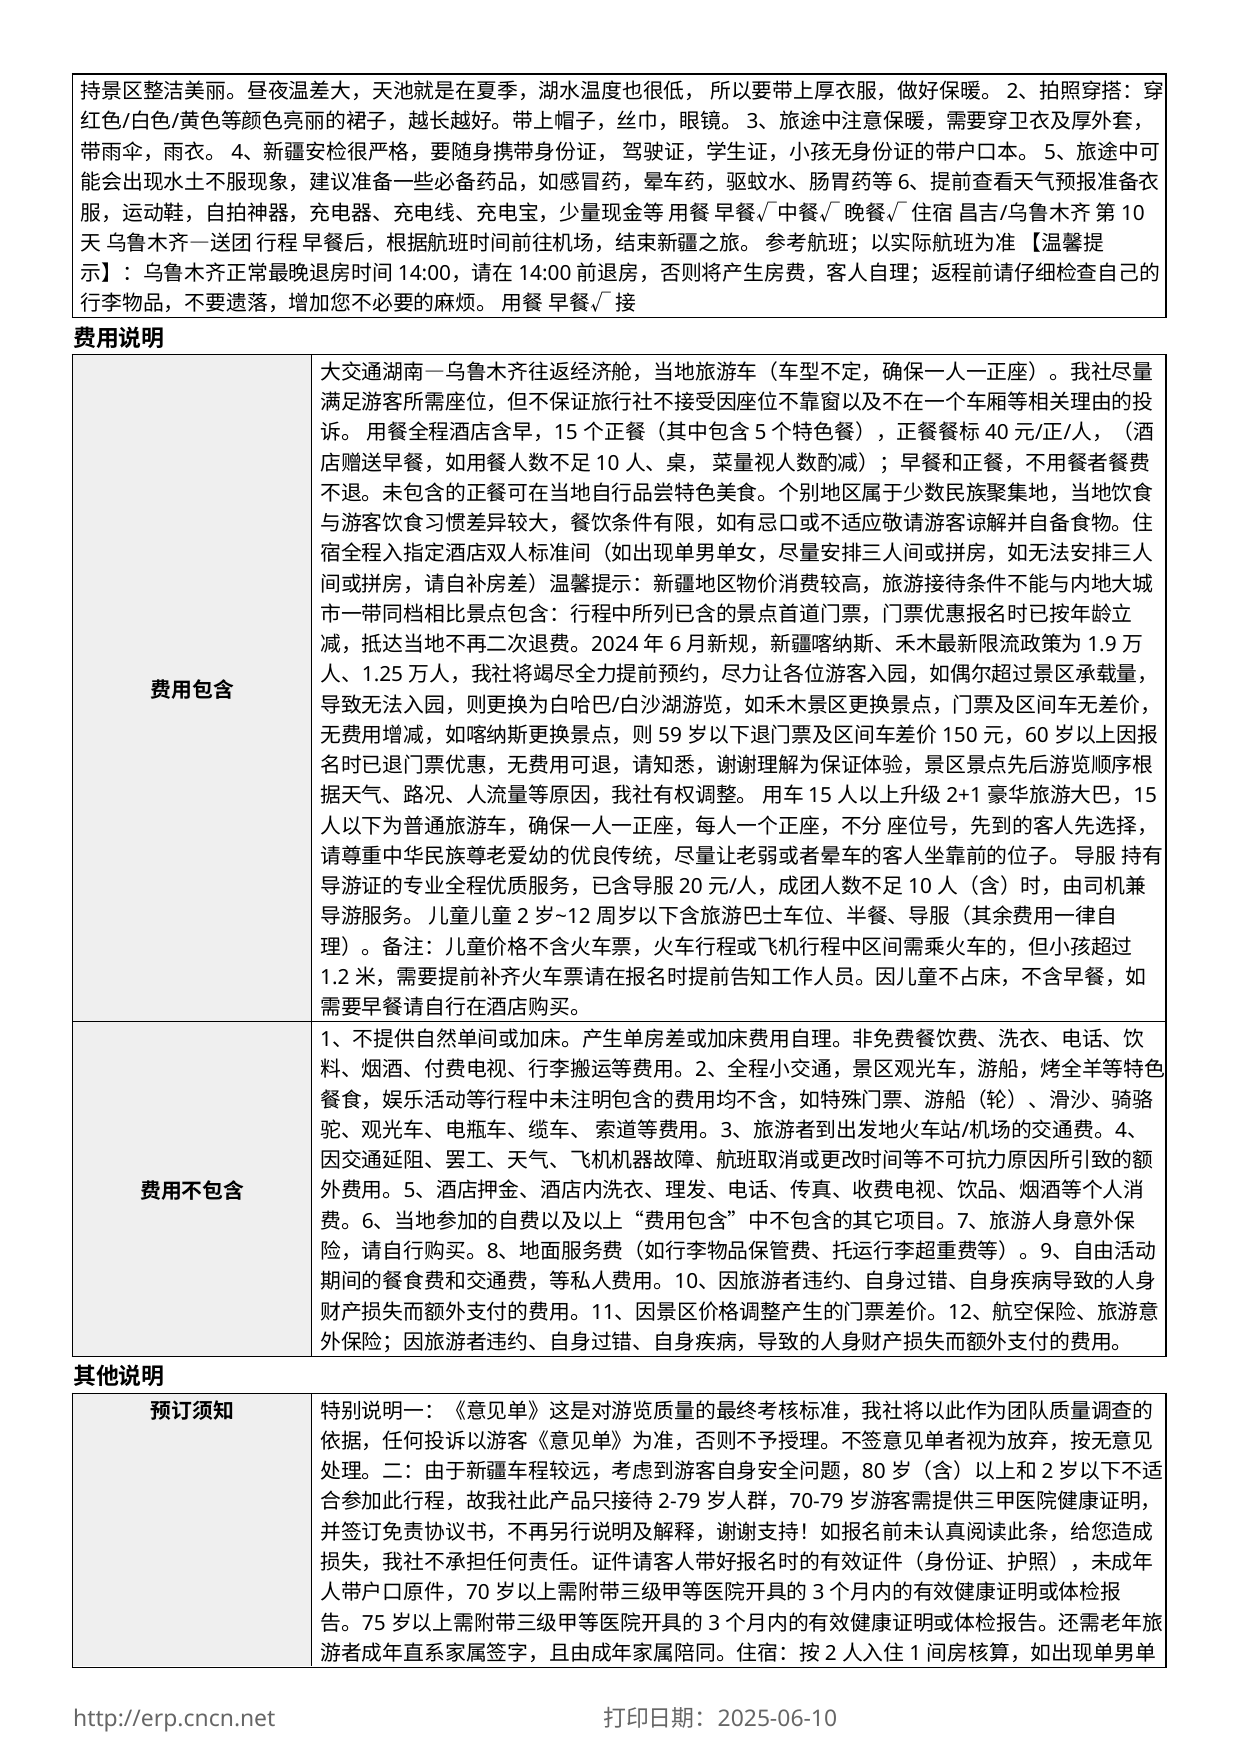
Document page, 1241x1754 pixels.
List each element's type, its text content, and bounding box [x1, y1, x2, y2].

table_cell 费用不包含 [73, 1022, 311, 1356]
table_header 特别说明 [312, 1394, 1165, 1666]
text 费用说明 [73, 319, 1167, 353]
table_header 大交通 [312, 355, 1165, 1021]
table_header 费用包含 [73, 355, 311, 1021]
table_cell 1、不提供自然单间或加床。产生单房差或加床费用自理。非免费餐饮费、洗衣、电话、饮料、烟酒、付费电视、行李搬 [312, 1022, 1165, 1356]
table_header 预订须知 [73, 1394, 311, 1666]
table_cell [73, 75, 1165, 317]
text 其他说明 [73, 1358, 1167, 1391]
